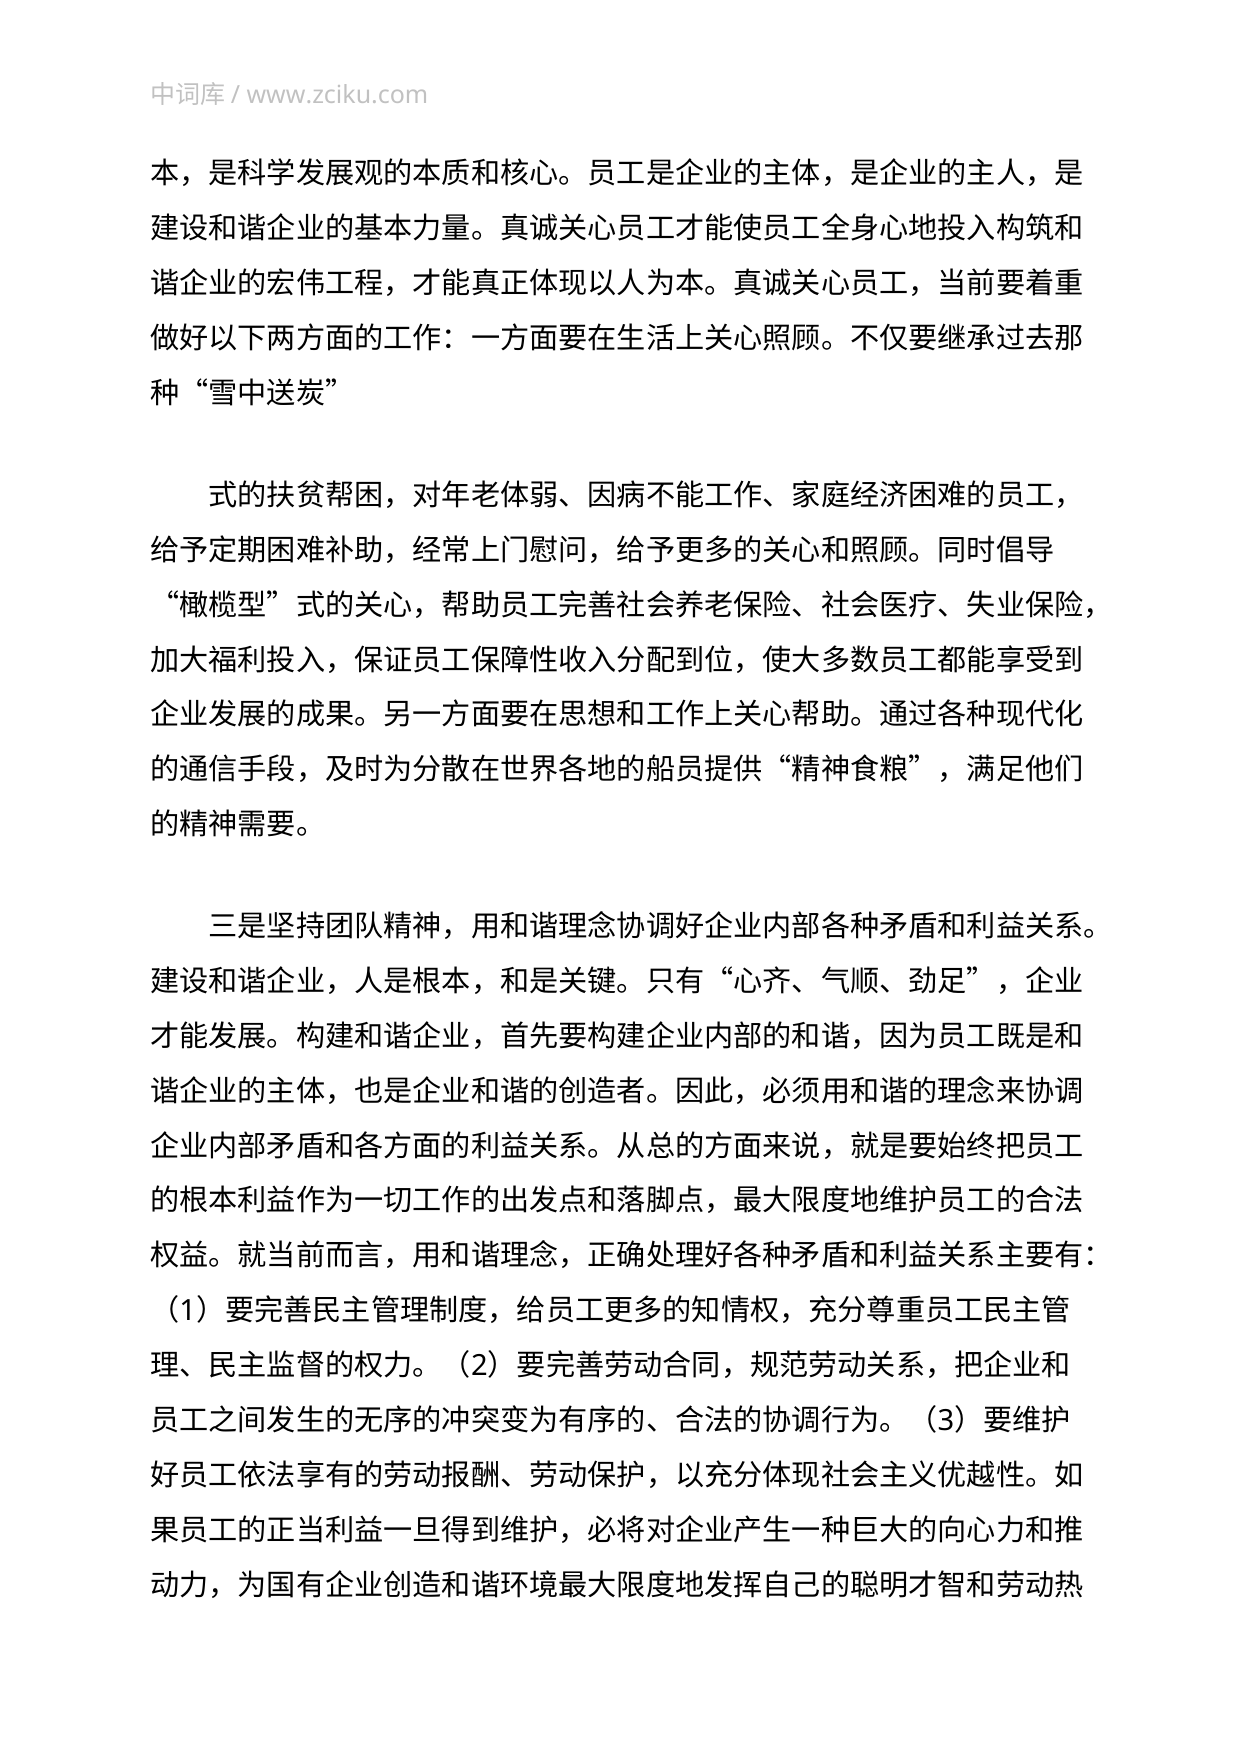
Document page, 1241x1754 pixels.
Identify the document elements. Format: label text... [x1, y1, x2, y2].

text 式的扶贫帮困，对年老体弱、因病不能工作、家庭经济困难的员工，给予定期困难补助，经常上门慰问，给予更多的关心和照顾。同时倡导“橄榄型”式的关心，帮助员工完善社会养老保险、社会医疗、失业保险，加大福利投入，保证员工保障性收入分配到位，使大多数员工都能享受到企业发展的成果。另一方面要在思想和工作上关心帮助。通过各种现代化的通信手段，及时为分散在世界各地的船员提供“精神食粮”，满足他们的精神需要。 [150, 471, 1090, 843]
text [150, 150, 1090, 412]
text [150, 902, 1090, 1604]
